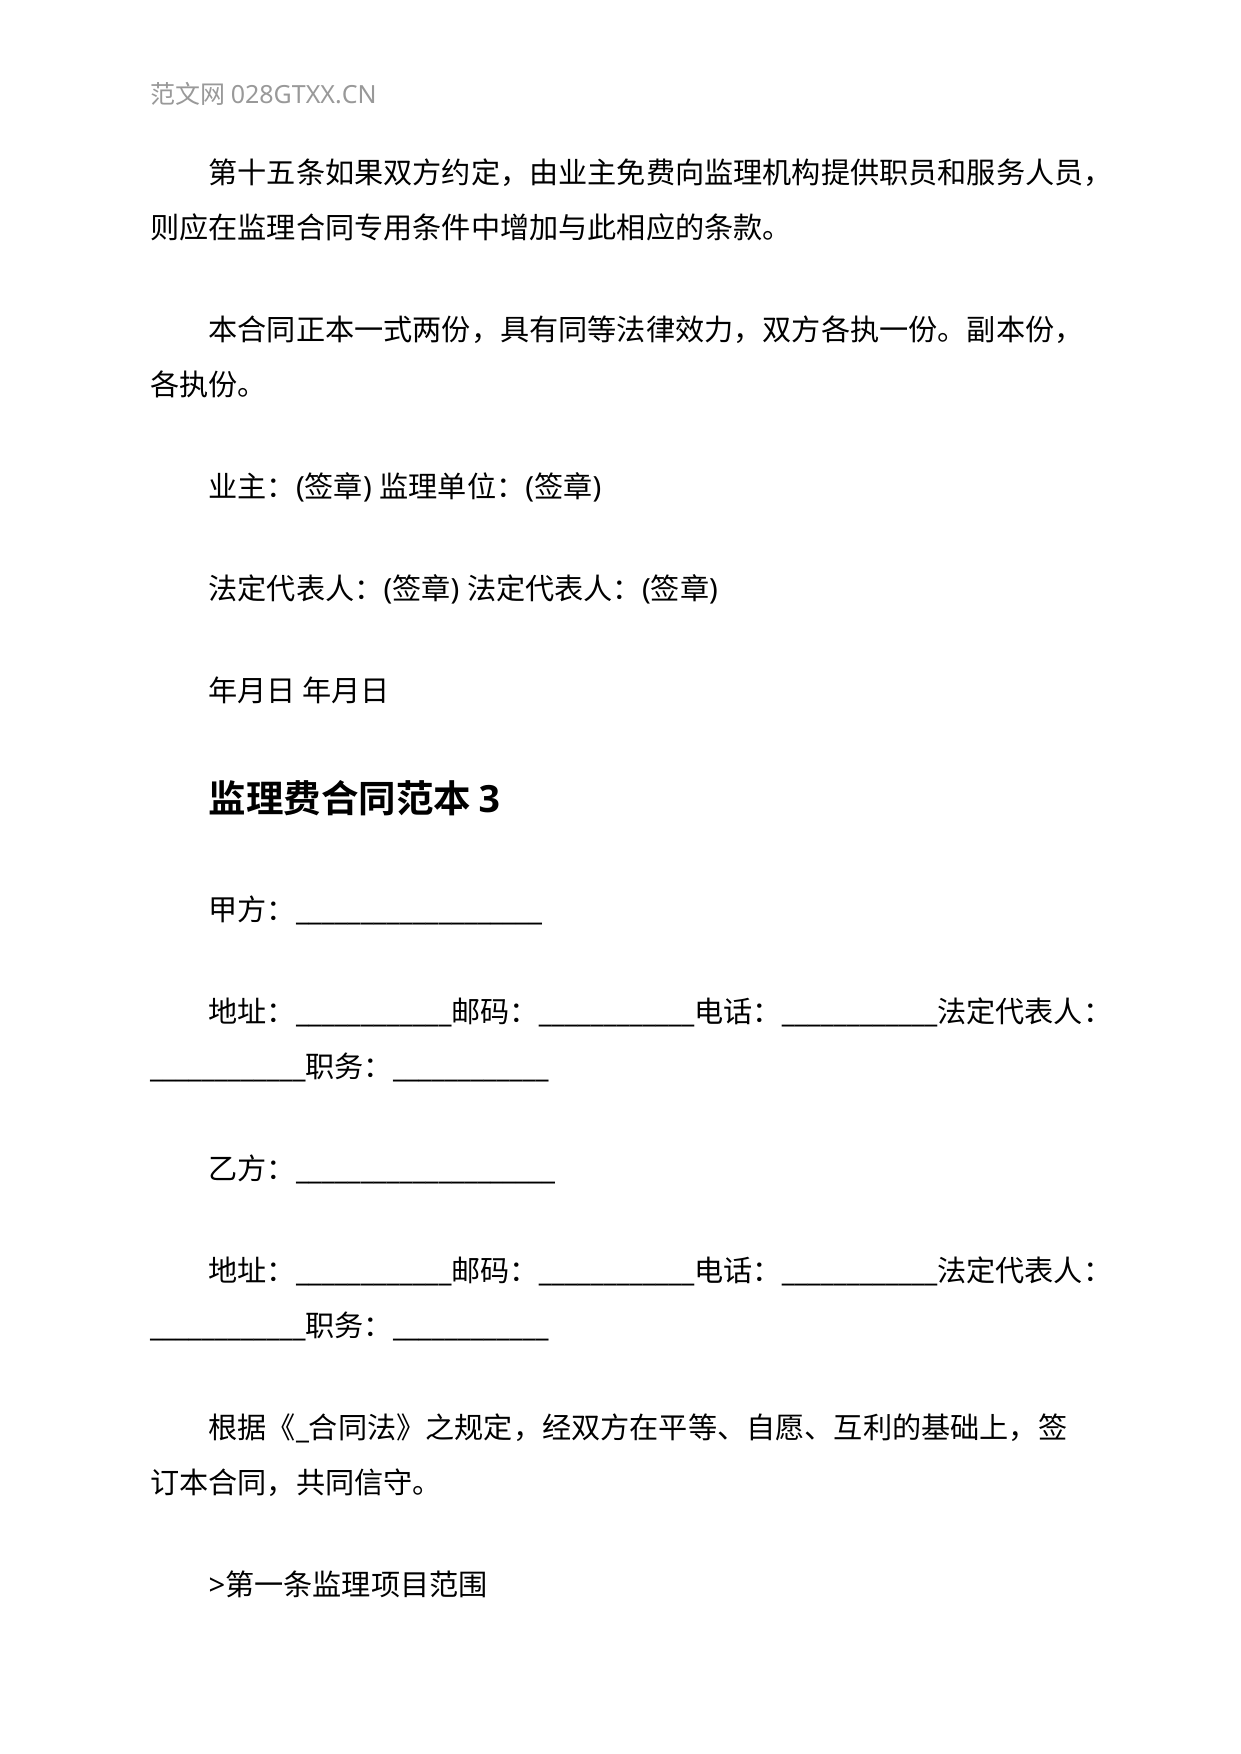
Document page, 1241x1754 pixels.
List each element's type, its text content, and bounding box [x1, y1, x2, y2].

text 法定代表人：(签章) 法定代表人：(签章) [150, 565, 1090, 608]
text 第十五条如果双方约定，由业主免费向监理机构提供职员和服务人员，则应在监理合同专用条件中增加与此相应的条款。 [150, 150, 1090, 247]
text 乙方：____________________ [150, 1146, 1090, 1188]
text >第一条监理项目范围 [150, 1561, 1090, 1604]
text 根据《_合同法》之规定，经双方在平等、自愿、互利的基础上，签订本合同，共同信守。 [150, 1404, 1090, 1502]
text 年月日 年月日 [150, 667, 1090, 709]
text 地址：____________邮码：____________电话：____________法定代表人：____________职务：____________ [150, 1248, 1090, 1345]
text 业主：(签章) 监理单位：(签章) [150, 463, 1090, 506]
text 本合同正本一式两份，具有同等法律效力，双方各执一份。副本份，各执份。 [150, 307, 1090, 404]
text 监理费合同范本3 [150, 769, 1090, 823]
text 甲方：___________________ [150, 887, 1090, 929]
text 地址：____________邮码：____________电话：____________法定代表人：____________职务：____________ [150, 989, 1090, 1086]
